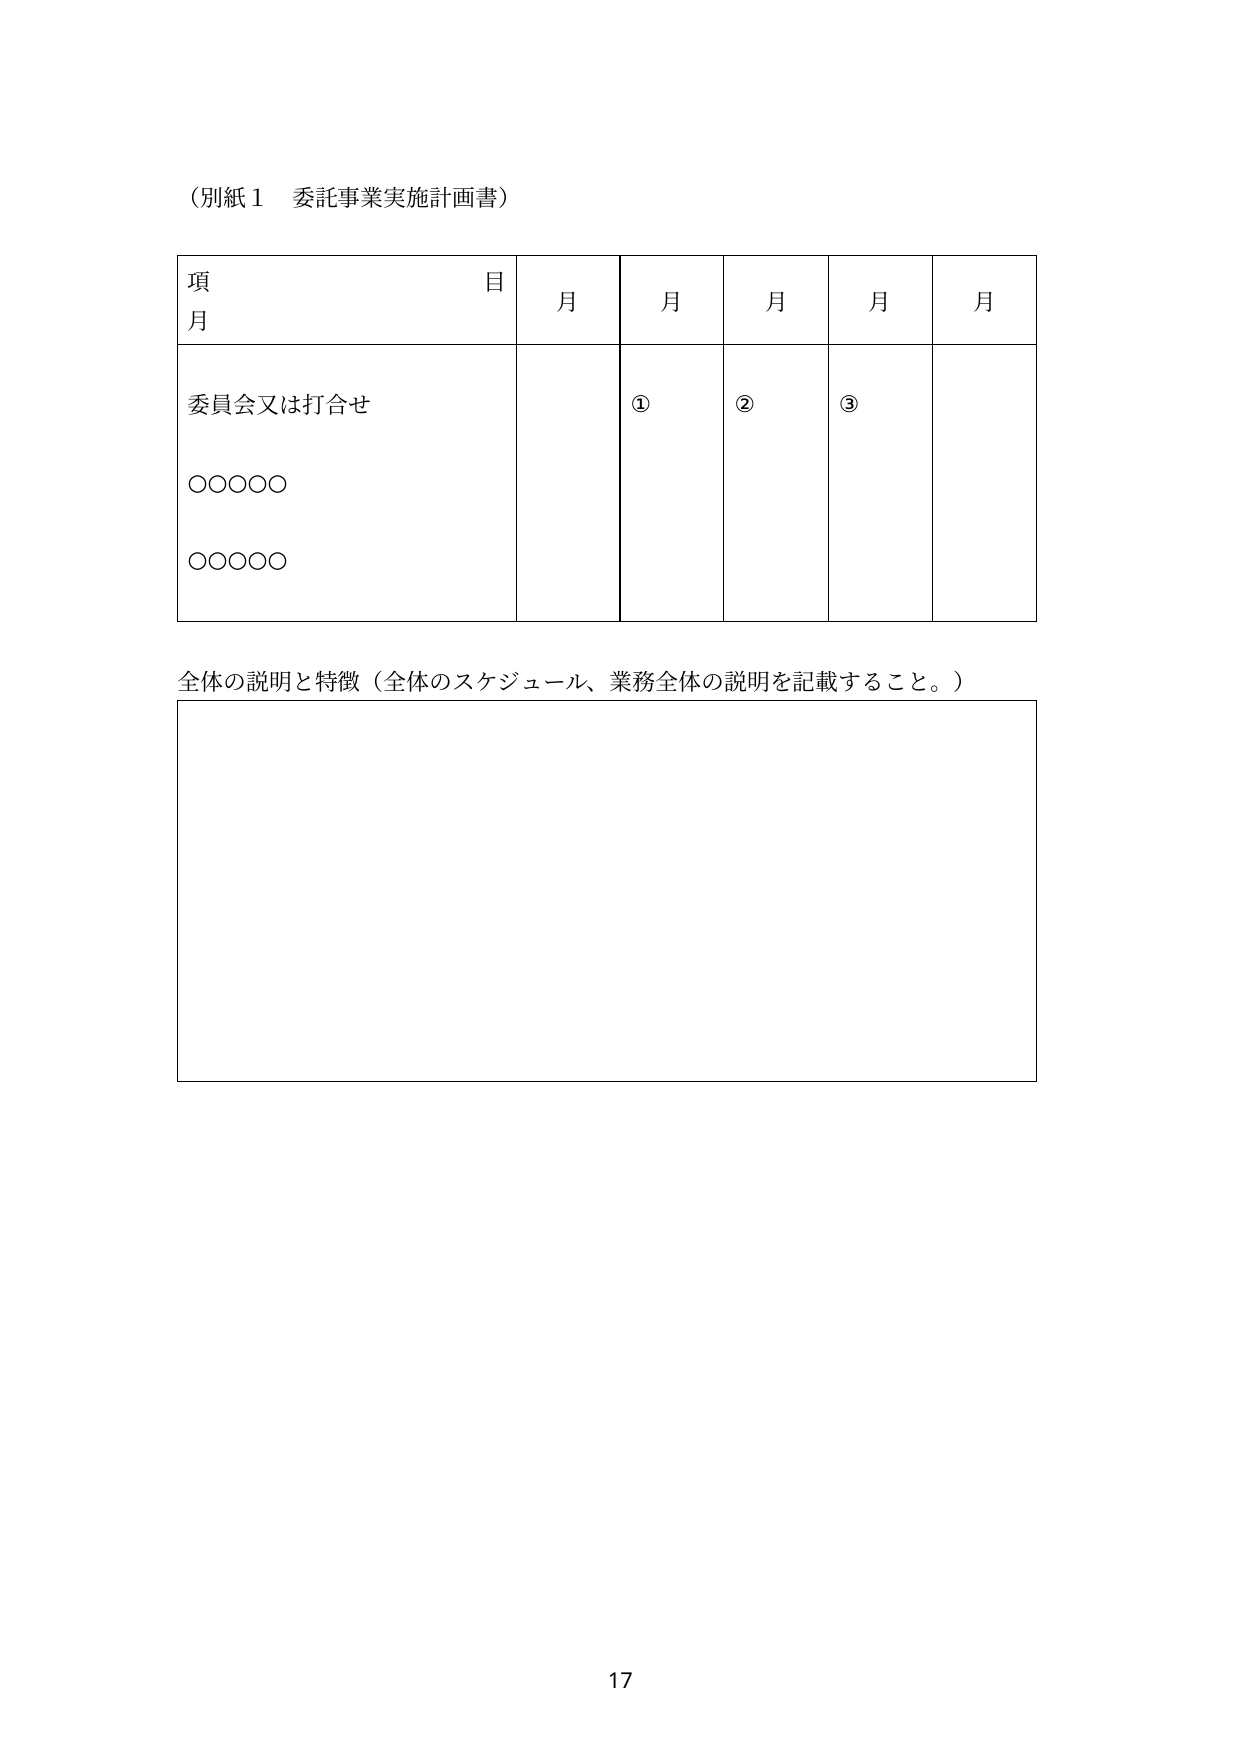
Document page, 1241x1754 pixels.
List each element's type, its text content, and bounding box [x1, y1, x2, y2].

table_header 項目 月 [178, 256, 516, 344]
table_cell [517, 345, 619, 621]
table_header 月 [517, 256, 619, 344]
text 全体の説明と特徴（全体のスケジュール、業務全体の説明を記載すること。） [177, 661, 1063, 700]
table_cell [933, 345, 1036, 621]
table_header [178, 701, 1036, 1081]
table_header 月 [724, 256, 828, 344]
table_cell ③ [829, 345, 932, 621]
table_header 月 [621, 256, 723, 344]
table_cell ② [724, 345, 828, 621]
table_cell ① [621, 345, 723, 621]
table_cell 委員会又は打合せ ○○○○○ ○○○○○ [178, 345, 516, 621]
table_header 月 [933, 256, 1036, 344]
text 代表取締役（別紙１ 委託事業実施計画書） [177, 178, 1063, 216]
table_header 月 [829, 256, 932, 344]
